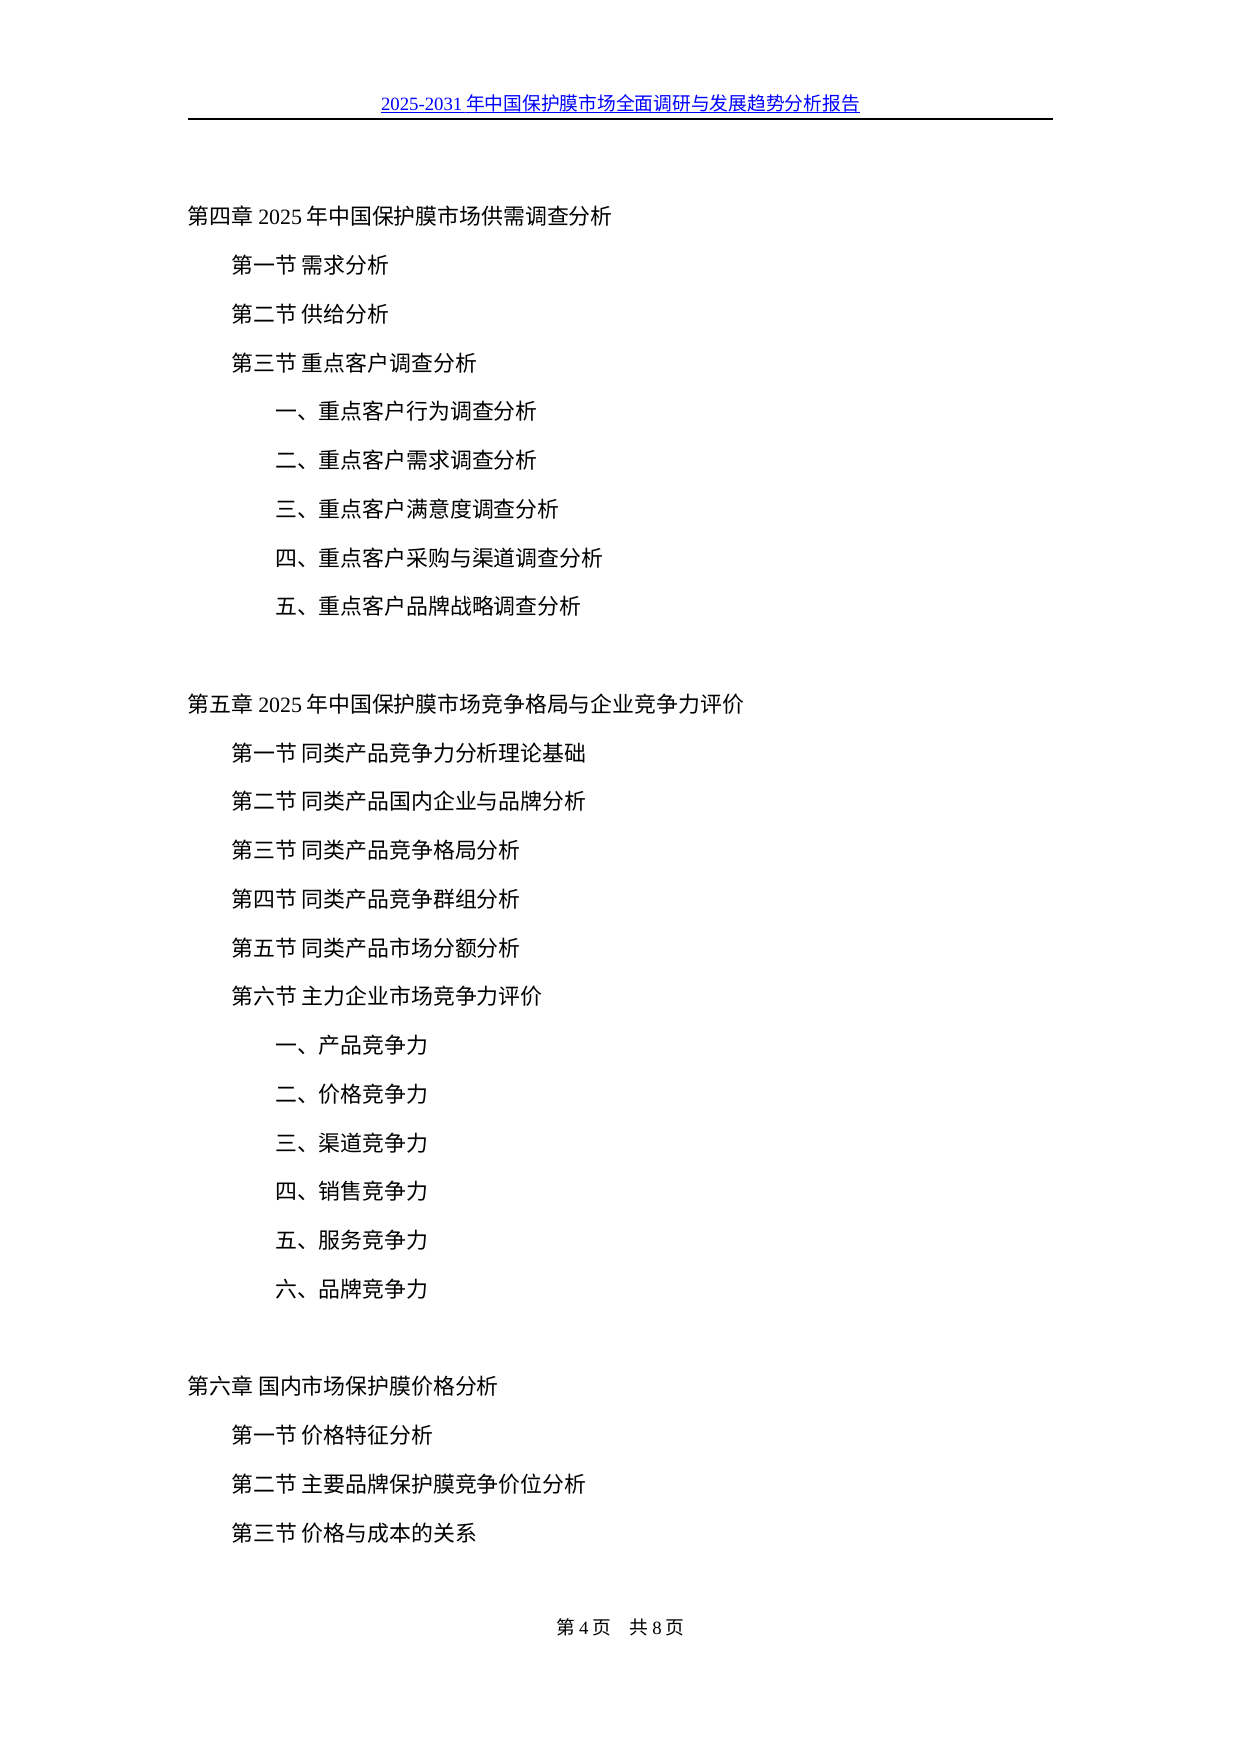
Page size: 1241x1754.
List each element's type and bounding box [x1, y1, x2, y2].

text [187, 150, 1053, 1548]
